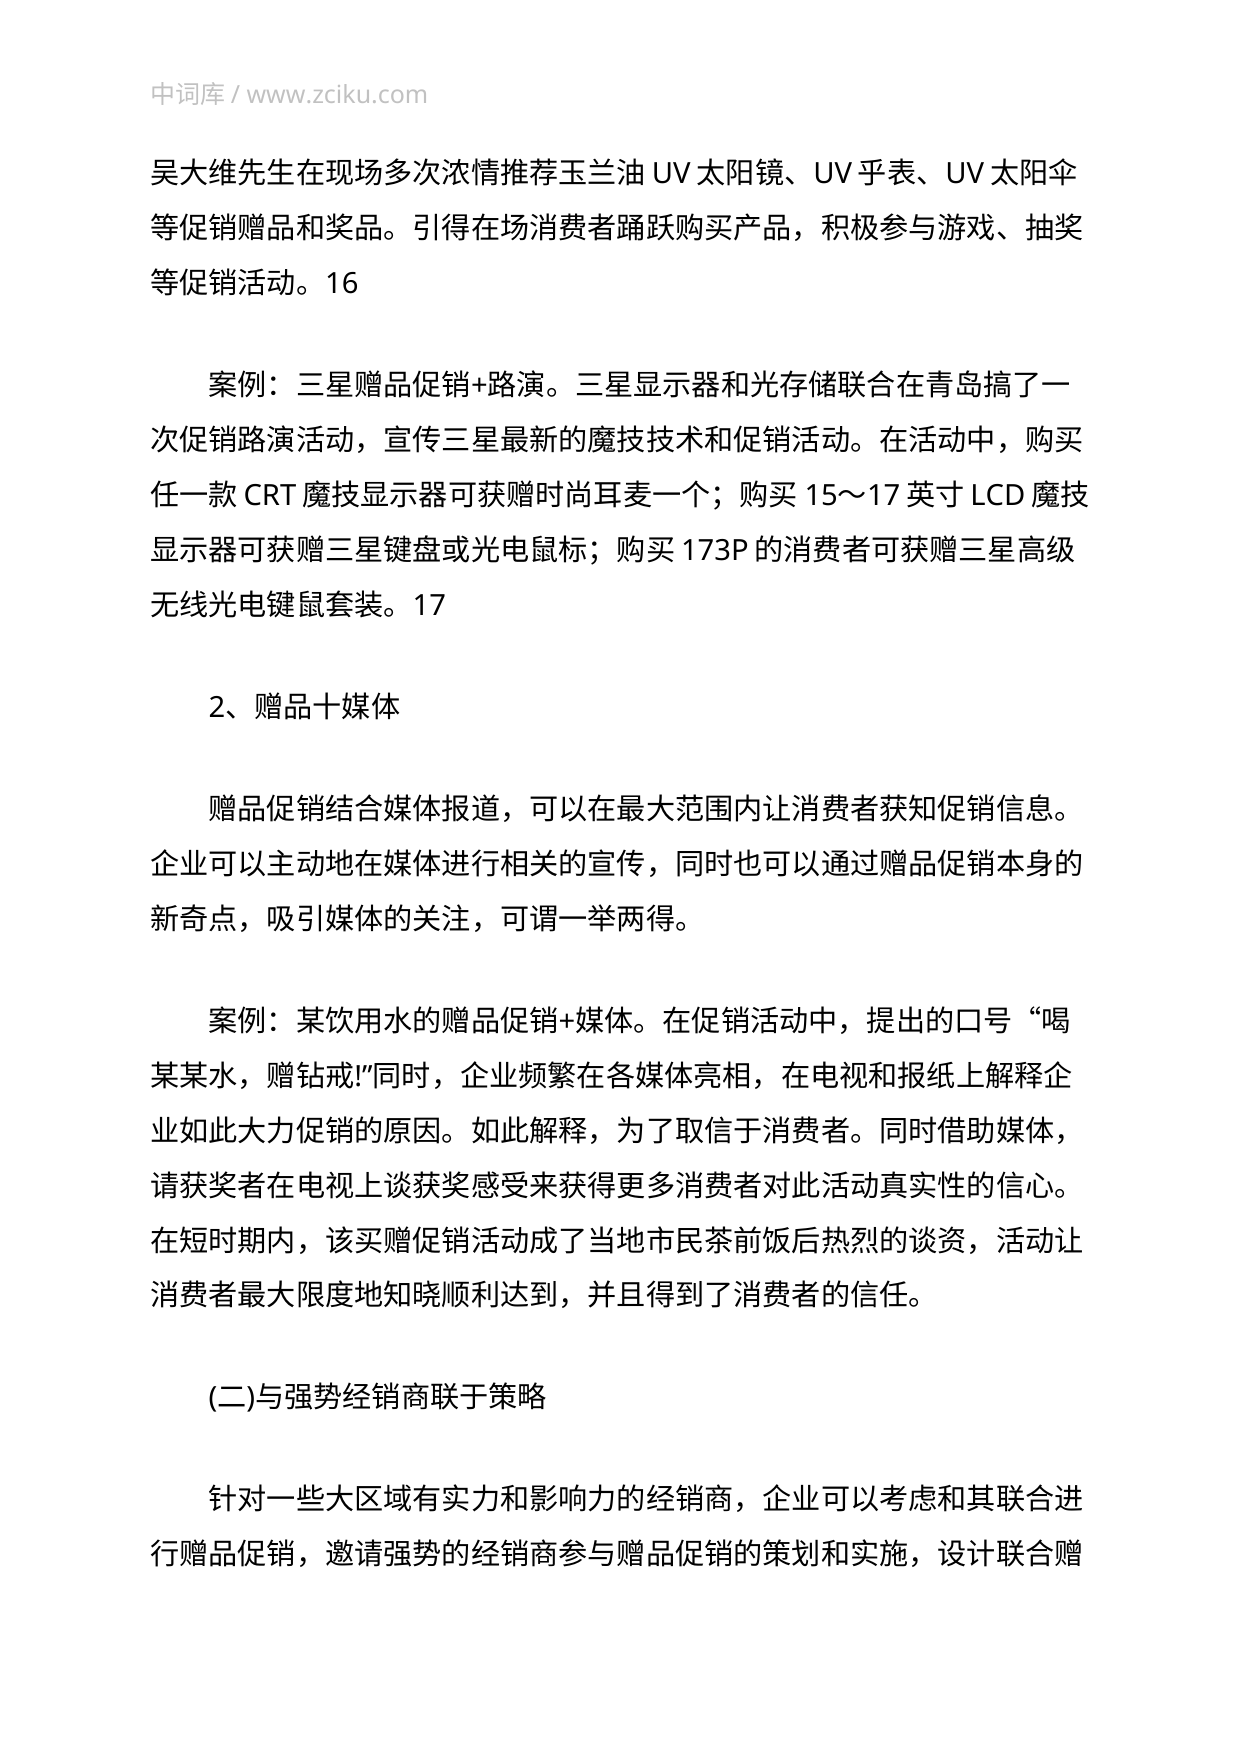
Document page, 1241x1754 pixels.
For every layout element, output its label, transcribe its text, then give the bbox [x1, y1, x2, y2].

text 案例：三星赠品促销+路演。三星显示器和光存储联合在青岛搞了一次促销路演活动，宣传三星最新的魔技技术和促销活动。在活动中，购买任一款CRT魔技显示器可获赠时尚耳麦一个；购买 15～17英寸LCD魔技显示器可获赠三星键盘或光电鼠标；购买173P的消费者可获赠三星高级无线光电键鼠套装。17 [150, 362, 1090, 624]
text 赠品促销结合媒体报道，可以在最大范围内让消费者获知促销信息。企业可以主动地在媒体进行相关的宣传，同时也可以通过赠品促销本身的新奇点，吸引媒体的关注，可谓一举两得。 [150, 786, 1090, 938]
text 案例：某饮用水的赠品促销+媒体。在促销活动中，提出的口号“喝某某水，赠钻戒!”同时，企业频繁在各媒体亮相，在电视和报纸上解释企业如此大力促销的原因。如此解释，为了取信于消费者。同时借助媒体，请获奖者在电视上谈获奖感受来获得更多消费者对此活动真实性的信心。在短时期内，该买赠促销活动成了当地市民茶前饭后热烈的谈资，活动让消费者最大限度地知晓顺利达到，并且得到了消费者的信任。 [150, 997, 1090, 1314]
text (二)与强势经销商联于策略 [150, 1374, 1090, 1416]
text 2、赠品十媒体 [150, 684, 1090, 726]
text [150, 150, 1090, 302]
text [150, 1476, 1090, 1573]
